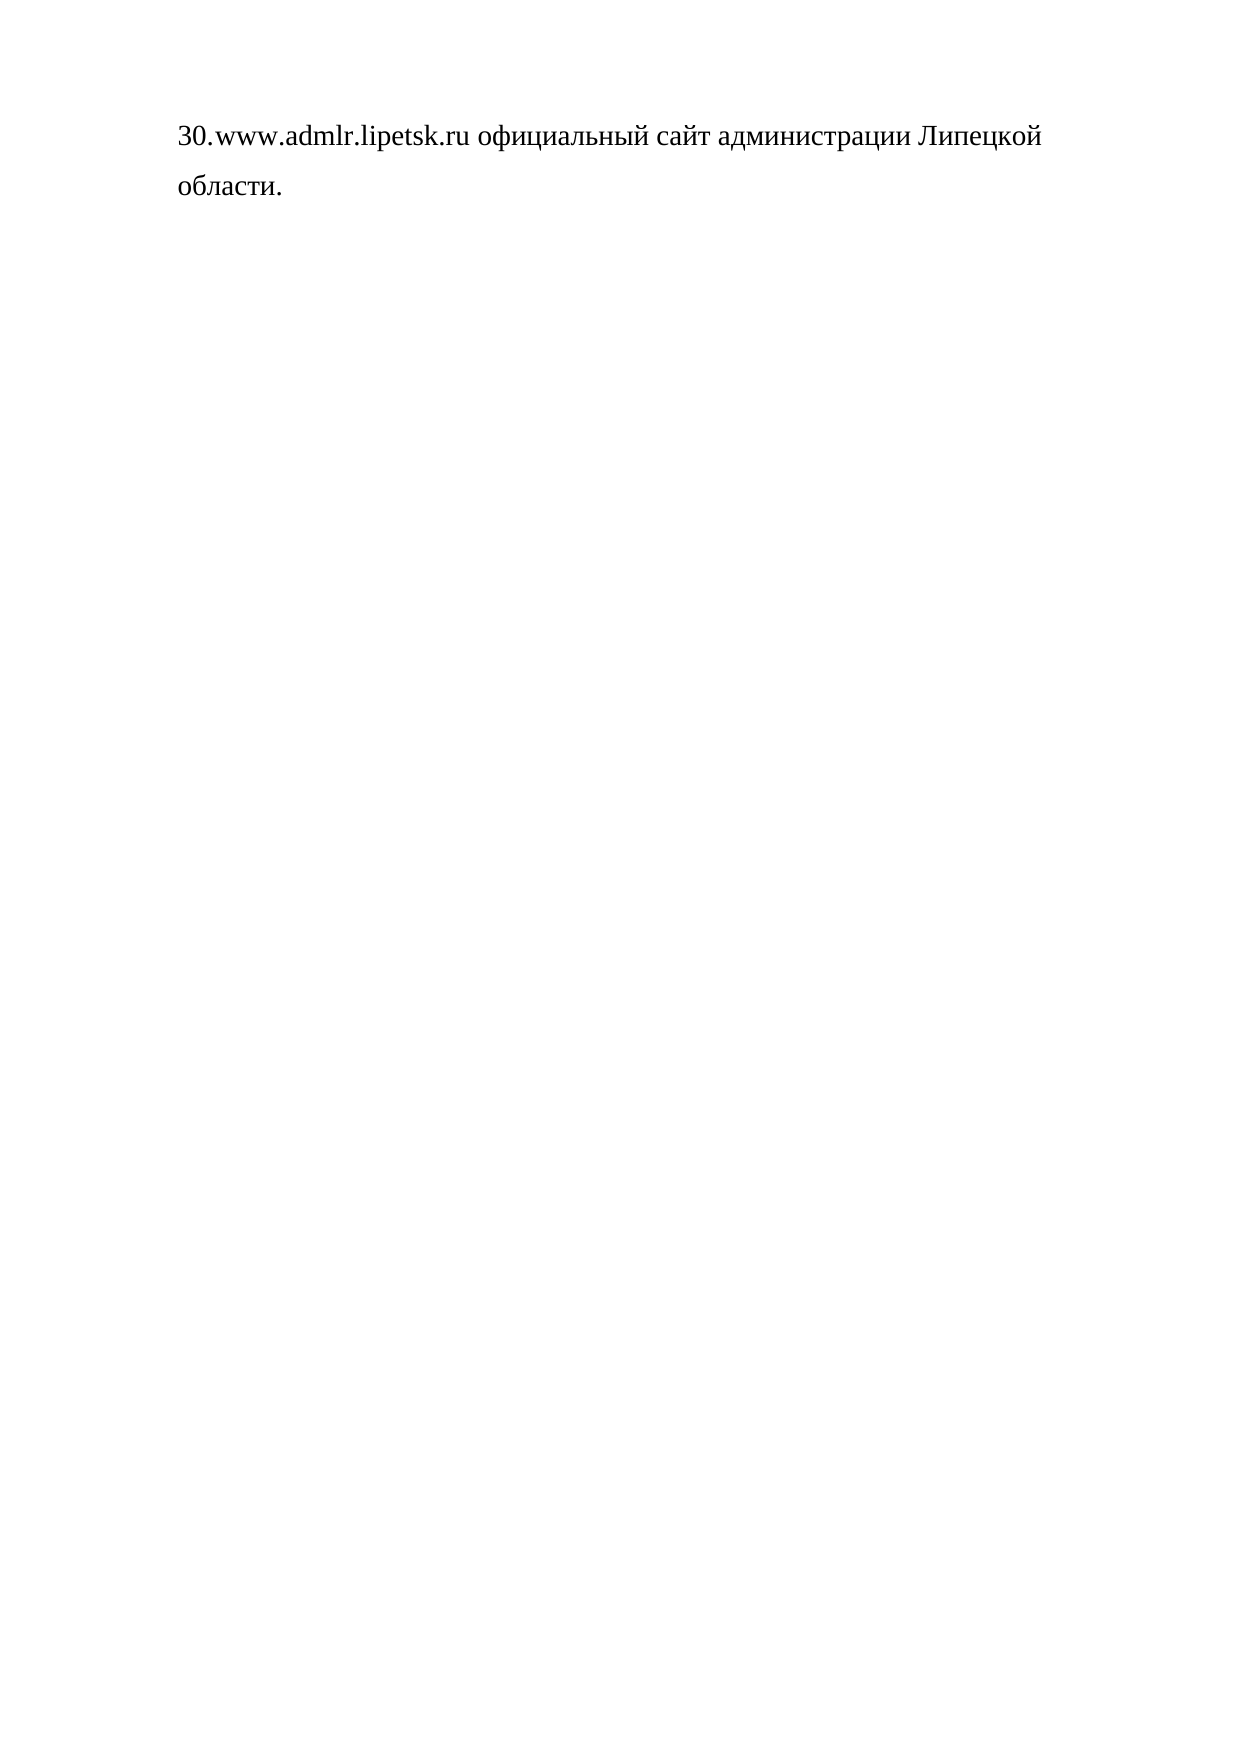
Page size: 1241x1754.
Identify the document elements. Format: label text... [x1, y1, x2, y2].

list www.admlr.lipetsk.ru официальный сайт администрации Липецкой области. [177, 118, 1152, 202]
